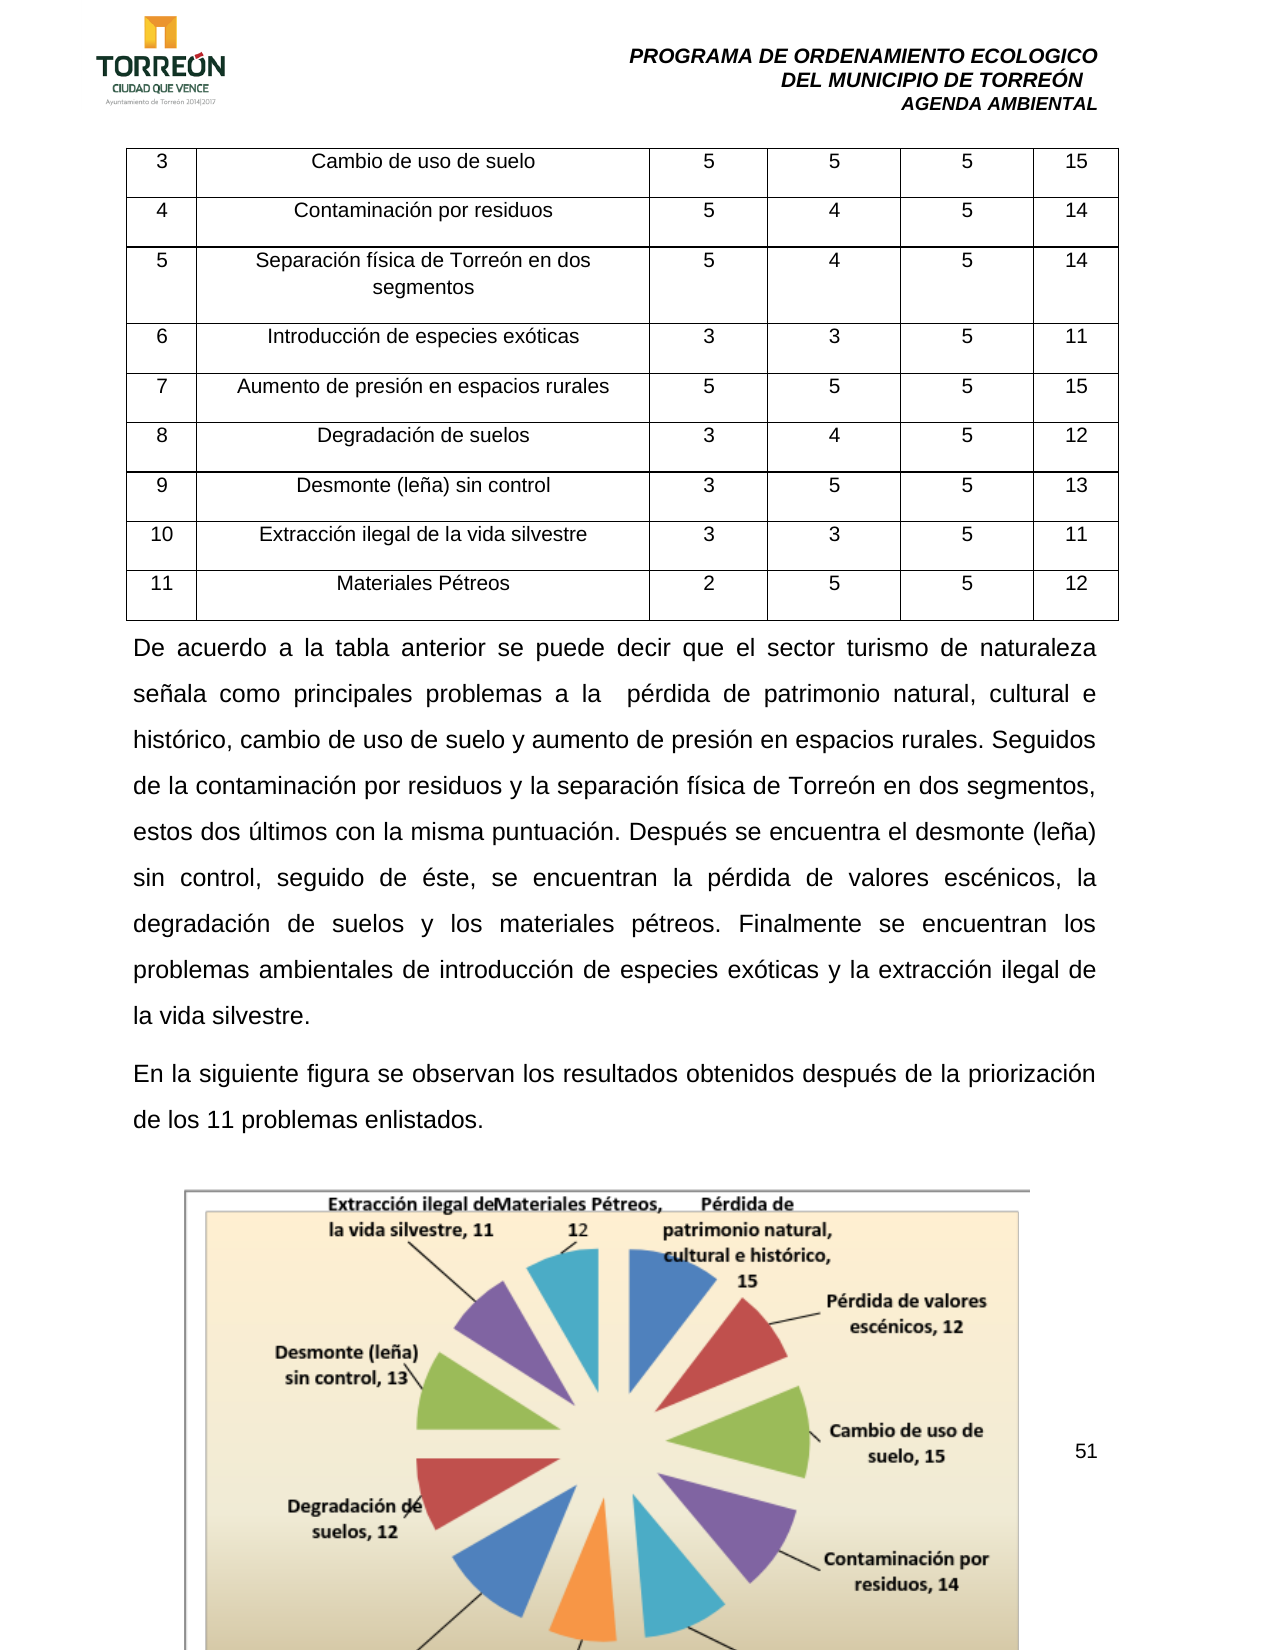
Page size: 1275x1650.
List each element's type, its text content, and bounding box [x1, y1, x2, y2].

table_cell 3 [768, 522, 900, 570]
table_cell 5 [650, 198, 767, 246]
table_cell 5 [768, 149, 900, 197]
table_cell 4 [768, 198, 900, 246]
table_cell Introducción de especies exóticas [197, 324, 649, 373]
table_cell 9 [127, 473, 196, 521]
table_cell 5 [901, 149, 1033, 197]
table_cell 12 [1034, 423, 1118, 471]
table_cell 3 [650, 324, 767, 373]
table_cell 5 [901, 473, 1033, 521]
table_cell 6 [127, 324, 196, 373]
table_cell 5 [901, 324, 1033, 373]
table_cell 3 [650, 423, 767, 471]
table_cell 11 [1034, 324, 1118, 373]
table_cell 8 [127, 423, 196, 471]
table_cell Degradación de suelos [197, 423, 649, 471]
table_cell Aumento de presión en espacios rurales [197, 374, 649, 422]
table_cell 5 [901, 522, 1033, 570]
table_cell 5 [650, 374, 767, 422]
table_cell 12 [1034, 571, 1118, 619]
table_cell 3 [768, 324, 900, 373]
text De acuerdo a la tabla anterior se puede decir que el sector turismo de naturaleza señala como principales problemas a la pérdida de patrimonio natural, cultural e histórico, cambio de uso de suelo y aumento de presión en espacios rurales. Seguidos de la contaminación por residuos y la separación física de Torreón en dos segmentos, estos dos últimos con la misma puntuación. Después se encuentra el desmonte (leña) sin control, seguido de éste, se encuentran la pérdida de valores escénicos, la degradación de suelos y los materiales pétreos. Finalmente se encuentran los problemas ambientales de introducción de especies exóticas y la extracción ilegal de la vida silvestre. [133, 633, 1098, 1029]
table_cell 5 [768, 473, 900, 521]
table_cell 5 [127, 248, 196, 323]
table_cell 4 [768, 248, 900, 323]
table_cell 5 [768, 374, 900, 422]
table_cell 5 [901, 423, 1033, 471]
table_cell 11 [1034, 522, 1118, 570]
picture [81, 0, 235, 110]
table_cell 5 [901, 198, 1033, 246]
table_cell 5 [901, 248, 1033, 323]
table_cell 5 [650, 149, 767, 197]
table_cell 5 [901, 374, 1033, 422]
table_cell 7 [127, 374, 196, 422]
table_cell 10 [127, 522, 196, 570]
table_cell 13 [1034, 473, 1118, 521]
table_cell 2 [650, 571, 767, 619]
table_cell 11 [127, 571, 196, 619]
table_cell Cambio de uso de suelo [197, 149, 649, 197]
table_cell Desmonte (leña) sin control [197, 473, 649, 521]
table_cell Materiales Pétreos [197, 571, 649, 619]
table_cell 3 [127, 149, 196, 197]
table_cell 4 [127, 198, 196, 246]
table_cell 3 [650, 522, 767, 570]
text En la siguiente figura se observan los resultados obtenidos después de la priorización de los 11 problemas enlistados. [133, 1059, 1098, 1134]
table_cell 5 [768, 571, 900, 619]
table_cell 15 [1034, 149, 1118, 197]
table_cell 5 [901, 571, 1033, 619]
table_cell 15 [1034, 374, 1118, 422]
table_cell 3 [650, 473, 767, 521]
table_cell Contaminación por residuos [197, 198, 649, 246]
table_cell 14 [1034, 248, 1118, 323]
table_cell 14 [1034, 198, 1118, 246]
picture [176, 1188, 1030, 1650]
table_cell Extracción ilegal de la vida silvestre [197, 522, 649, 570]
table_cell 5 [650, 248, 767, 323]
table_cell Separación física de Torreón en dos segmentos [197, 248, 649, 323]
table_cell 4 [768, 423, 900, 471]
